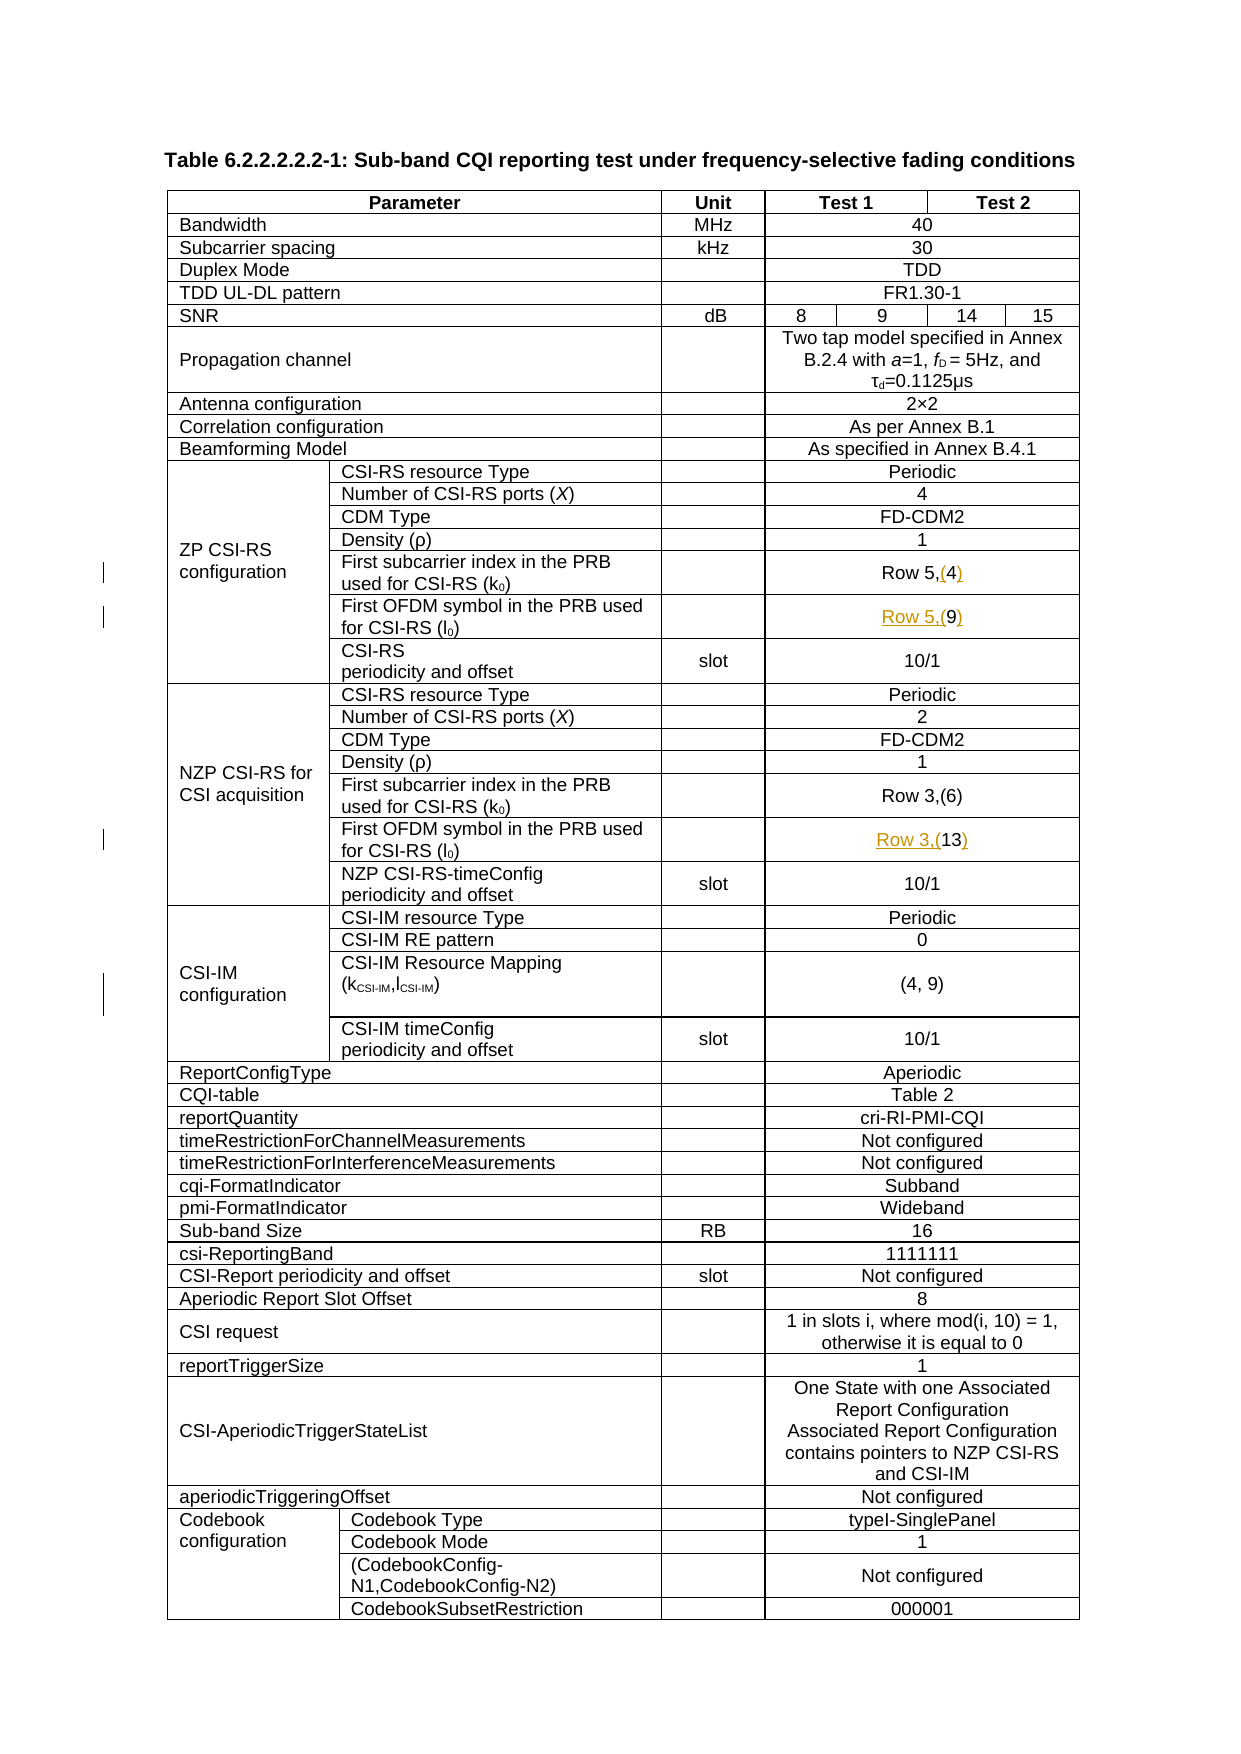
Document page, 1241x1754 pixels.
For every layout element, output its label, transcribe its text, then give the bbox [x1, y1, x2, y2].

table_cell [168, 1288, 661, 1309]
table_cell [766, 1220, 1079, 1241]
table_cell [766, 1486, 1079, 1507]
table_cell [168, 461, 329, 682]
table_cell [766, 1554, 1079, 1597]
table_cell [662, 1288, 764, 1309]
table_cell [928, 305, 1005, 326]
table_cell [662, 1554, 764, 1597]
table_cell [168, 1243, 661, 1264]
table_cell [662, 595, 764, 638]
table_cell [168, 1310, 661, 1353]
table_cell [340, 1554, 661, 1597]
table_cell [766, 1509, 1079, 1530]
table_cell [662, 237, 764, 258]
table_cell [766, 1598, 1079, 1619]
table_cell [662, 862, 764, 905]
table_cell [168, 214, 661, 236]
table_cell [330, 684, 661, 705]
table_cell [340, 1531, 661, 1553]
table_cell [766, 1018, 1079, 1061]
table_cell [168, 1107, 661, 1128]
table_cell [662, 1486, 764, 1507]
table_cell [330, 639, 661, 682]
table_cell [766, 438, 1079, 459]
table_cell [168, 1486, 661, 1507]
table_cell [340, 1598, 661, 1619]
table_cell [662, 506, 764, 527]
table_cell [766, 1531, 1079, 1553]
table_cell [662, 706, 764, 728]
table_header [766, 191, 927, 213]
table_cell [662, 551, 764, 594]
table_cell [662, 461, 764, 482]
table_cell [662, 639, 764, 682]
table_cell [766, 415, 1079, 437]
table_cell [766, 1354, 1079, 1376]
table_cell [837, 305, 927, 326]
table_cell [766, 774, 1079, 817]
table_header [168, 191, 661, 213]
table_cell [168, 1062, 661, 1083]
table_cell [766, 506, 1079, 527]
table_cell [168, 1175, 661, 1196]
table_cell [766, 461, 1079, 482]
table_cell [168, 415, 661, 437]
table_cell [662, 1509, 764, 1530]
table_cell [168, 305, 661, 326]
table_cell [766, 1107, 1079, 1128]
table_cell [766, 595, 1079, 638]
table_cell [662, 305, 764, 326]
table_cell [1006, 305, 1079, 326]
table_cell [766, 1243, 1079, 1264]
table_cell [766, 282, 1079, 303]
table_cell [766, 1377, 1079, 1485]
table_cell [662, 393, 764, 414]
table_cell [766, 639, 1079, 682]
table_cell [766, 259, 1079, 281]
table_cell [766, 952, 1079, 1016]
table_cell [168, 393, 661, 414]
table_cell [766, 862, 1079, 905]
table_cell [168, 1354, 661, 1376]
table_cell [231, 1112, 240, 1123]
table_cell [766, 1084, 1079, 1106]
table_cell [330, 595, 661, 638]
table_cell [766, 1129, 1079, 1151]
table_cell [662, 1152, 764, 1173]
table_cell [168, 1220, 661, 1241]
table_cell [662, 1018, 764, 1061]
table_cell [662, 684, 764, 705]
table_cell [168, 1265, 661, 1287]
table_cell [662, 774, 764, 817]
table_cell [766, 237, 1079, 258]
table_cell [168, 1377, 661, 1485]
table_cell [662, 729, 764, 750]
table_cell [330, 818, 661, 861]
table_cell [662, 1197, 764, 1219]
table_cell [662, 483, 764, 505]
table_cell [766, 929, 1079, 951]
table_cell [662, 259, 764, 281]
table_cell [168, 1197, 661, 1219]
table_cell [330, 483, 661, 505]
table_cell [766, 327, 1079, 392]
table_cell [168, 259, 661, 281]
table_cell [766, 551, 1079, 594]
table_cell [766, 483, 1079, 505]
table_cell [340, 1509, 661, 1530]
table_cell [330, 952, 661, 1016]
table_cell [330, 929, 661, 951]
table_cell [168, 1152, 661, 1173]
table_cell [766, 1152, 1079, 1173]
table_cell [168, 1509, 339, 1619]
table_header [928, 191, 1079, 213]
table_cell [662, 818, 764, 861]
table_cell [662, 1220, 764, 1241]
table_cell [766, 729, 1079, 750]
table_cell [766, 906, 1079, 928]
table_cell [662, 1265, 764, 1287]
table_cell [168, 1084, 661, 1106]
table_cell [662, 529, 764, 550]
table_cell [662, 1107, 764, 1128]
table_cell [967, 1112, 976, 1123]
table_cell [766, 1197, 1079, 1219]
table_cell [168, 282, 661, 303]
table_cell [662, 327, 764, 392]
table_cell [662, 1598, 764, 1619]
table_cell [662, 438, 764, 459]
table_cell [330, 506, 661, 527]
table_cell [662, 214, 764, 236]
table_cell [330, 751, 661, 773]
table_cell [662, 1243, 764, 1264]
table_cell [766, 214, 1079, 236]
text Table 6.2.2.2.2.2-1: Sub-band CQI reporting test under frequency-selective fading conditions [118, 148, 1122, 172]
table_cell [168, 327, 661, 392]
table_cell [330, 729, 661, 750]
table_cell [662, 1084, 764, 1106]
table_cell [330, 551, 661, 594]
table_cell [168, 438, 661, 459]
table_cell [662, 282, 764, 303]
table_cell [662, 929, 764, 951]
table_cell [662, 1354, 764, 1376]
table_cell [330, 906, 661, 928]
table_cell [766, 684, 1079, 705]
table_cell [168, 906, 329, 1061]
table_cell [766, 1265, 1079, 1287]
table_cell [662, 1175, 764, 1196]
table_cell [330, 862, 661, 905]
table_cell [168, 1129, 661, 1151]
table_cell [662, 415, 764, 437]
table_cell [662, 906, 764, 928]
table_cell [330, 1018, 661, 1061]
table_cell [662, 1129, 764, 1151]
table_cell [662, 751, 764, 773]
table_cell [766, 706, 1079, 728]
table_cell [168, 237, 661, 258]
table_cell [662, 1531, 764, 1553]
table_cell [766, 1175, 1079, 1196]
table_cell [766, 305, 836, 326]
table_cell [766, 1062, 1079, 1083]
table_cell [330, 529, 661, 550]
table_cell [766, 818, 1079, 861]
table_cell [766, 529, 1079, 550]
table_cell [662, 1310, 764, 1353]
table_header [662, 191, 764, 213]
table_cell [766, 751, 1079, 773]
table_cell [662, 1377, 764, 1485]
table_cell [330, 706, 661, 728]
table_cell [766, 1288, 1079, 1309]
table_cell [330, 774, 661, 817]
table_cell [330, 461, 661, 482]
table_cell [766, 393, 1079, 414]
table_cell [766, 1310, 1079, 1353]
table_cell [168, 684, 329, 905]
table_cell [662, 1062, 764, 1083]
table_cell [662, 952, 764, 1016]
